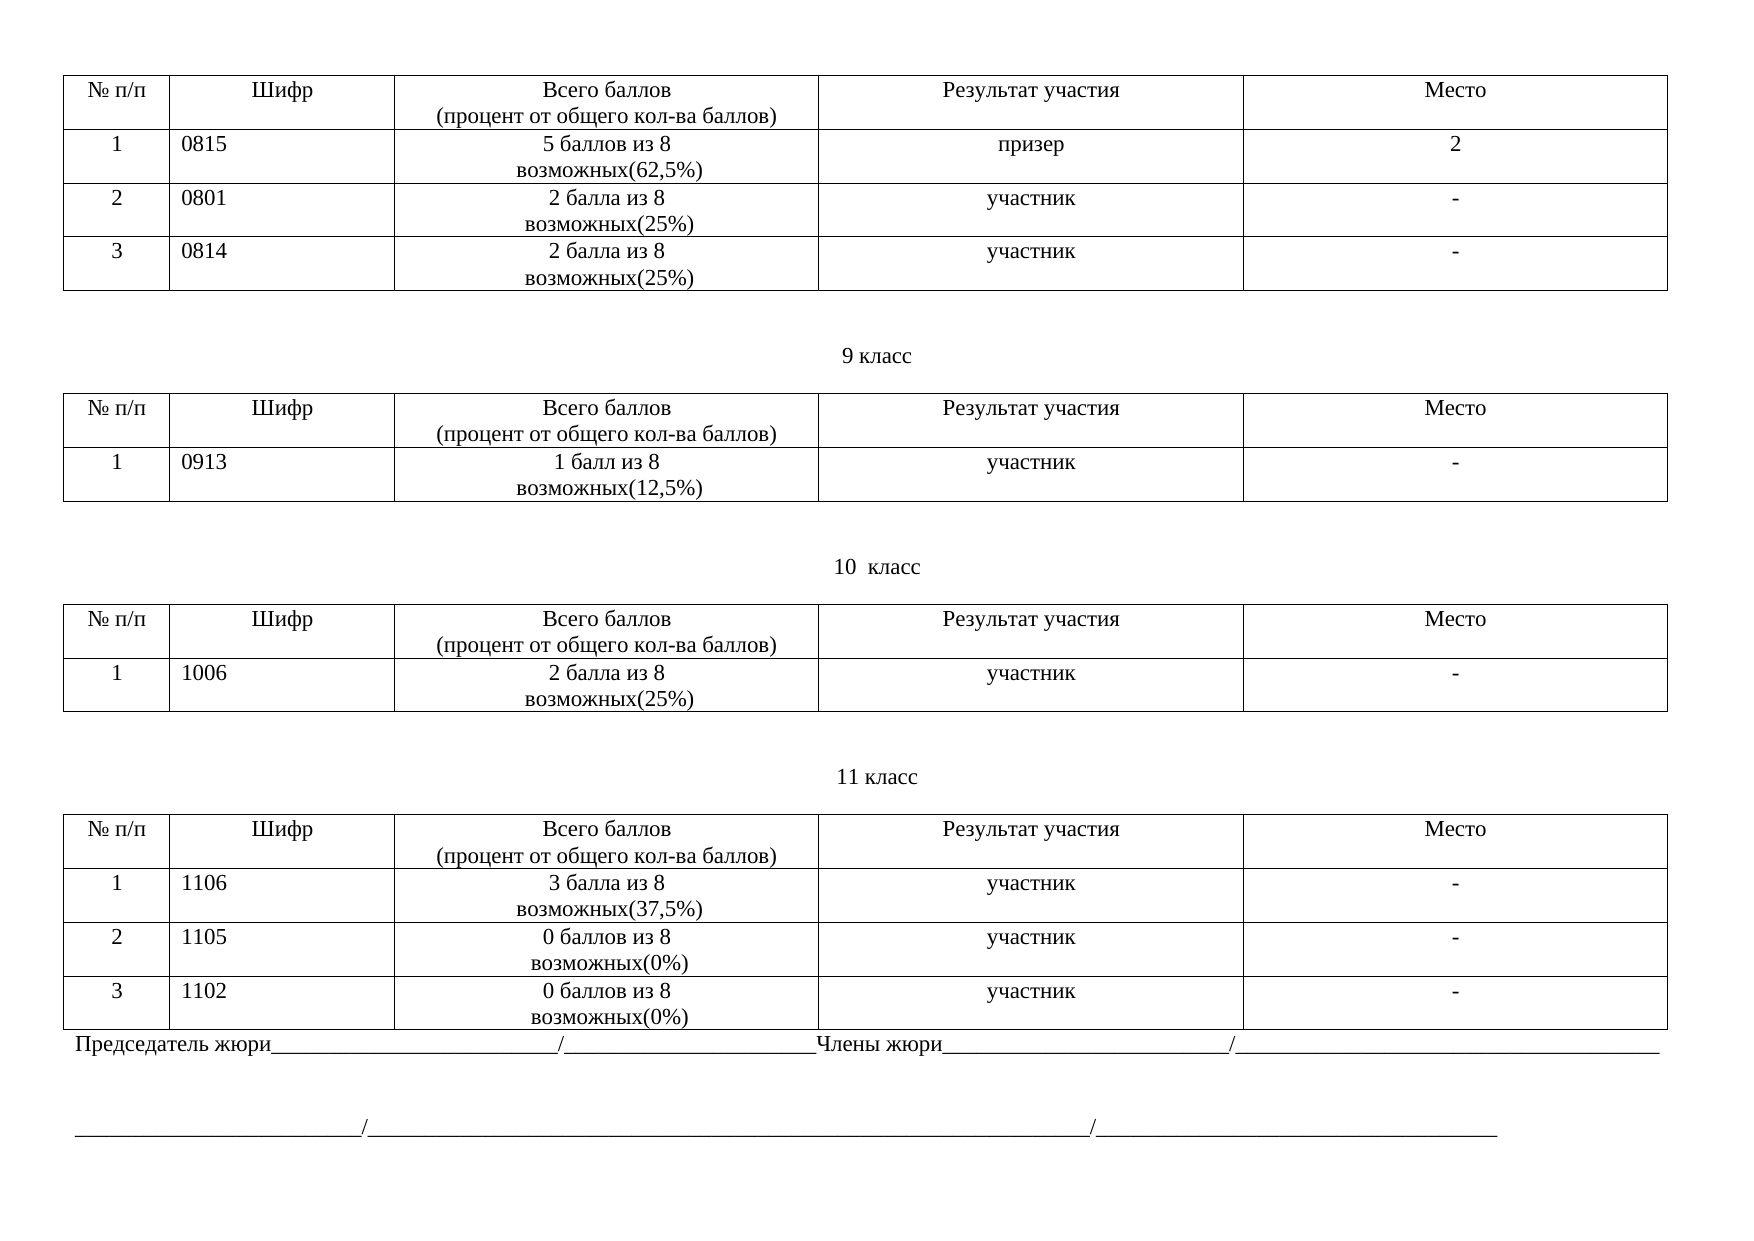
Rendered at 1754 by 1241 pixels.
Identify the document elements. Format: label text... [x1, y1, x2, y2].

text 9 класс [75, 342, 1679, 368]
table_cell участник [819, 184, 1243, 236]
table_cell участник [819, 237, 1243, 290]
table_header Место [1244, 605, 1667, 657]
table_cell - [1244, 184, 1667, 236]
table_cell 1106 [170, 869, 394, 922]
table_header Всего баллов (процент от общего кол-ва баллов) [395, 605, 818, 657]
text 11 класс [75, 763, 1679, 790]
table_header Всего баллов (процент от общего кол-ва баллов) [395, 394, 818, 447]
table_header Шифр [170, 76, 394, 129]
table_cell 0815 [170, 130, 394, 182]
table_cell 1006 [170, 659, 394, 711]
table_cell 0 баллов из 8 возможных(0%) [395, 977, 818, 1029]
table_header Результат участия [819, 605, 1243, 657]
table_cell 2 балла из 8 возможных(25%) [395, 237, 818, 290]
table_cell 0913 [170, 448, 394, 501]
table_cell 1105 [170, 923, 394, 976]
table_header № п/п [64, 76, 169, 129]
text Председатель жюри_________________________/______________________Члены жюри_________________________/_____________________________________ [75, 1030, 1679, 1057]
table_cell 1 [64, 130, 169, 182]
table_cell 2 [1244, 130, 1667, 182]
table_cell 2 [64, 184, 169, 236]
table_cell 1 [64, 869, 169, 922]
table_cell участник [819, 977, 1243, 1029]
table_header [395, 76, 818, 129]
table_header Место [1244, 815, 1667, 868]
table_header Результат участия [819, 76, 1243, 129]
table_cell - [1244, 237, 1667, 290]
table_cell 2 балла из 8 возможных(25%) [395, 659, 818, 711]
table_cell 1 балл из 8 возможных(12,5%) [395, 448, 818, 501]
table_cell - [1244, 977, 1667, 1029]
table_cell 0801 [170, 184, 394, 236]
table_cell 0814 [170, 237, 394, 290]
table_cell 0 баллов из 8 возможных(0%) [395, 923, 818, 976]
table_header Место [1244, 76, 1667, 129]
table_cell 3 [64, 977, 169, 1029]
table_cell 2 [64, 923, 169, 976]
table_header Результат участия [819, 815, 1243, 868]
table_cell - [1244, 448, 1667, 501]
table_cell участник [819, 659, 1243, 711]
table_cell 1102 [170, 977, 394, 1029]
table_header Результат участия [819, 394, 1243, 447]
text _________________________/_______________________________________________________________/___________________________________ [75, 1081, 1679, 1140]
table_header Шифр [170, 605, 394, 657]
table_header Шифр [170, 815, 394, 868]
table_header № п/п [64, 394, 169, 447]
table_cell - [1244, 869, 1667, 922]
table_cell призер [819, 130, 1243, 182]
table_cell 1 [64, 659, 169, 711]
table_header Всего баллов (процент от общего кол-ва баллов) [395, 815, 818, 868]
table_cell участник [819, 923, 1243, 976]
table_header Шифр [170, 394, 394, 447]
table_cell 3 [64, 237, 169, 290]
table_header № п/п [64, 815, 169, 868]
table_cell участник [819, 448, 1243, 501]
table_cell 2 балла из 8 возможных(25%) [395, 184, 818, 236]
table_cell 1 [64, 448, 169, 501]
text 10 класс [75, 553, 1679, 579]
table_cell - [1244, 923, 1667, 976]
table_header Место [1244, 394, 1667, 447]
table_cell участник [819, 869, 1243, 922]
table_cell - [1244, 659, 1667, 711]
table_cell 3 балла из 8 возможных(37,5%) [395, 869, 818, 922]
table_cell 5 баллов из 8 возможных(62,5%) [395, 130, 818, 182]
table_header № п/п [64, 605, 169, 657]
